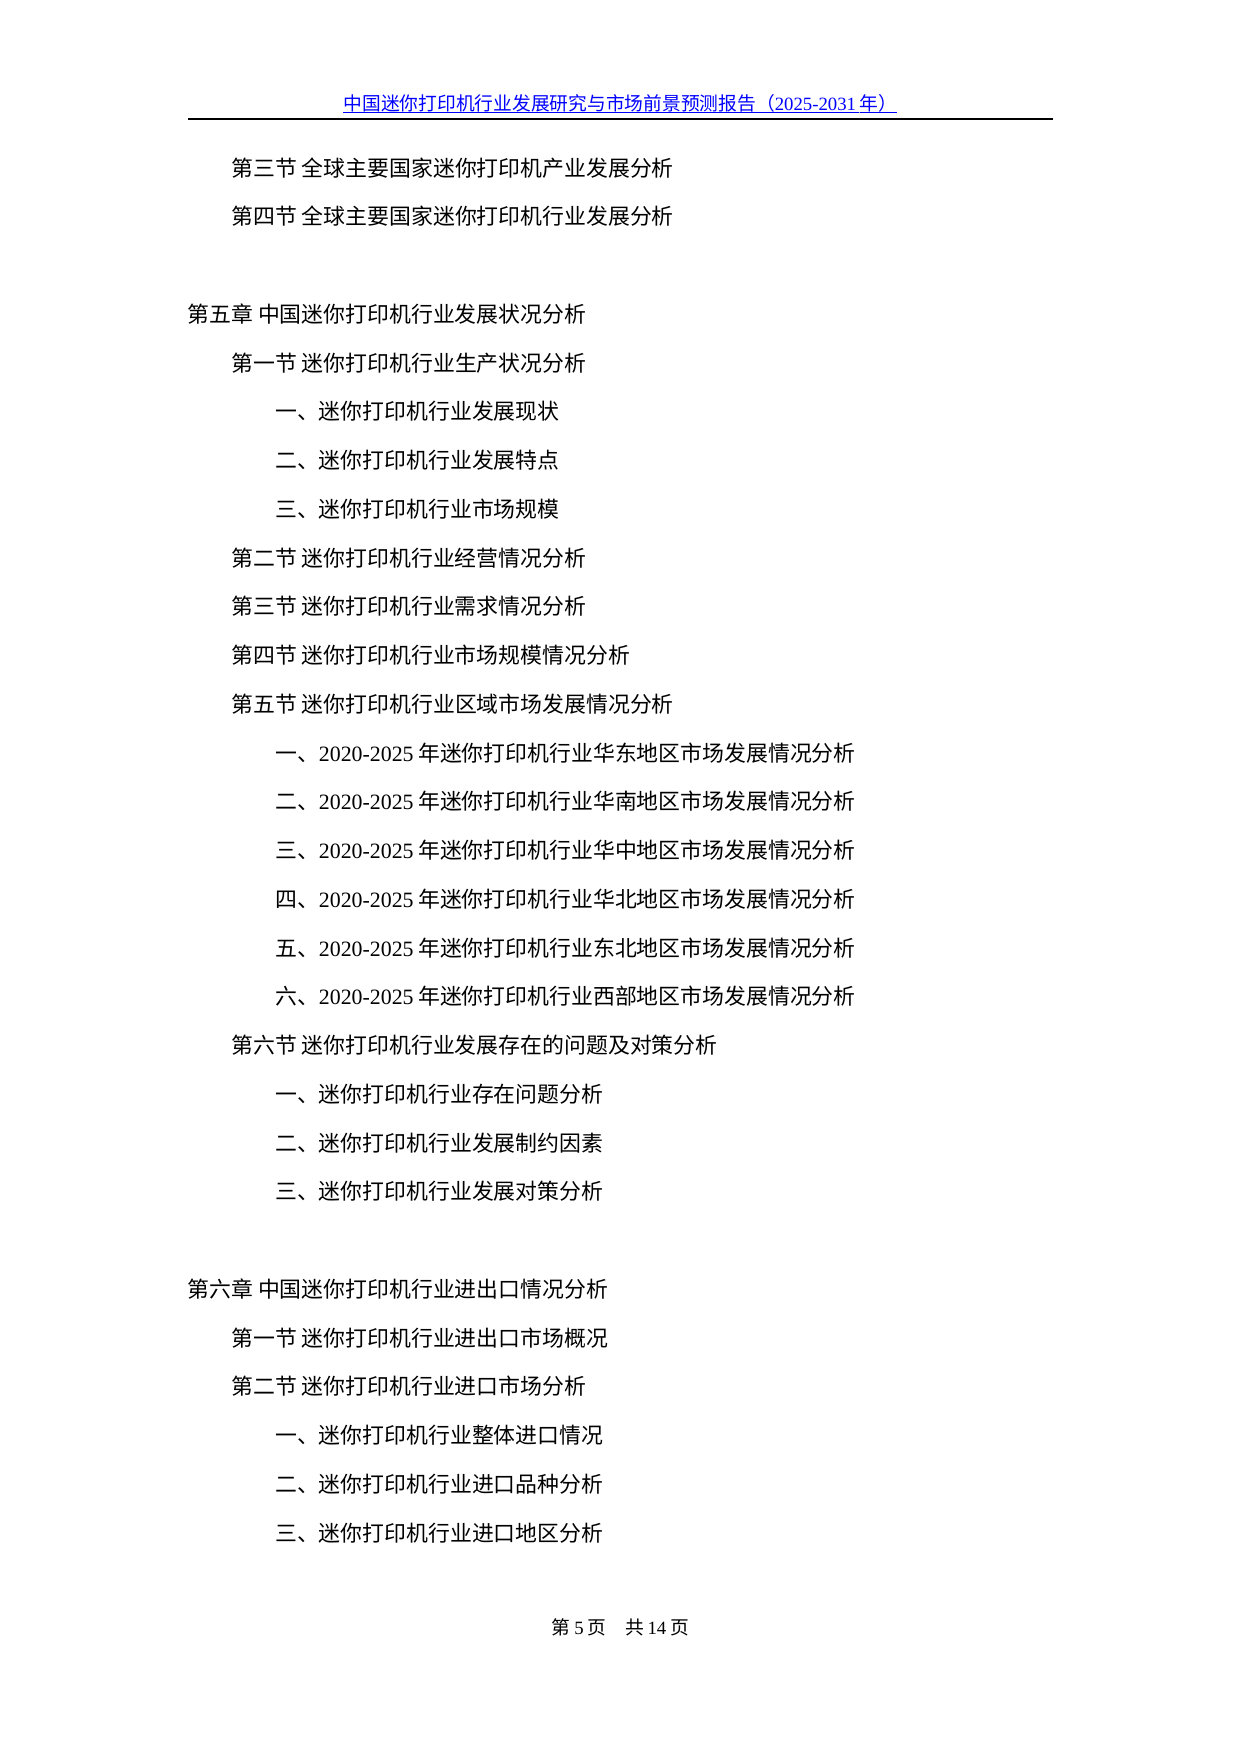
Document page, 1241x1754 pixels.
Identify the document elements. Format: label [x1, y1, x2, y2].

text [187, 150, 1053, 1548]
